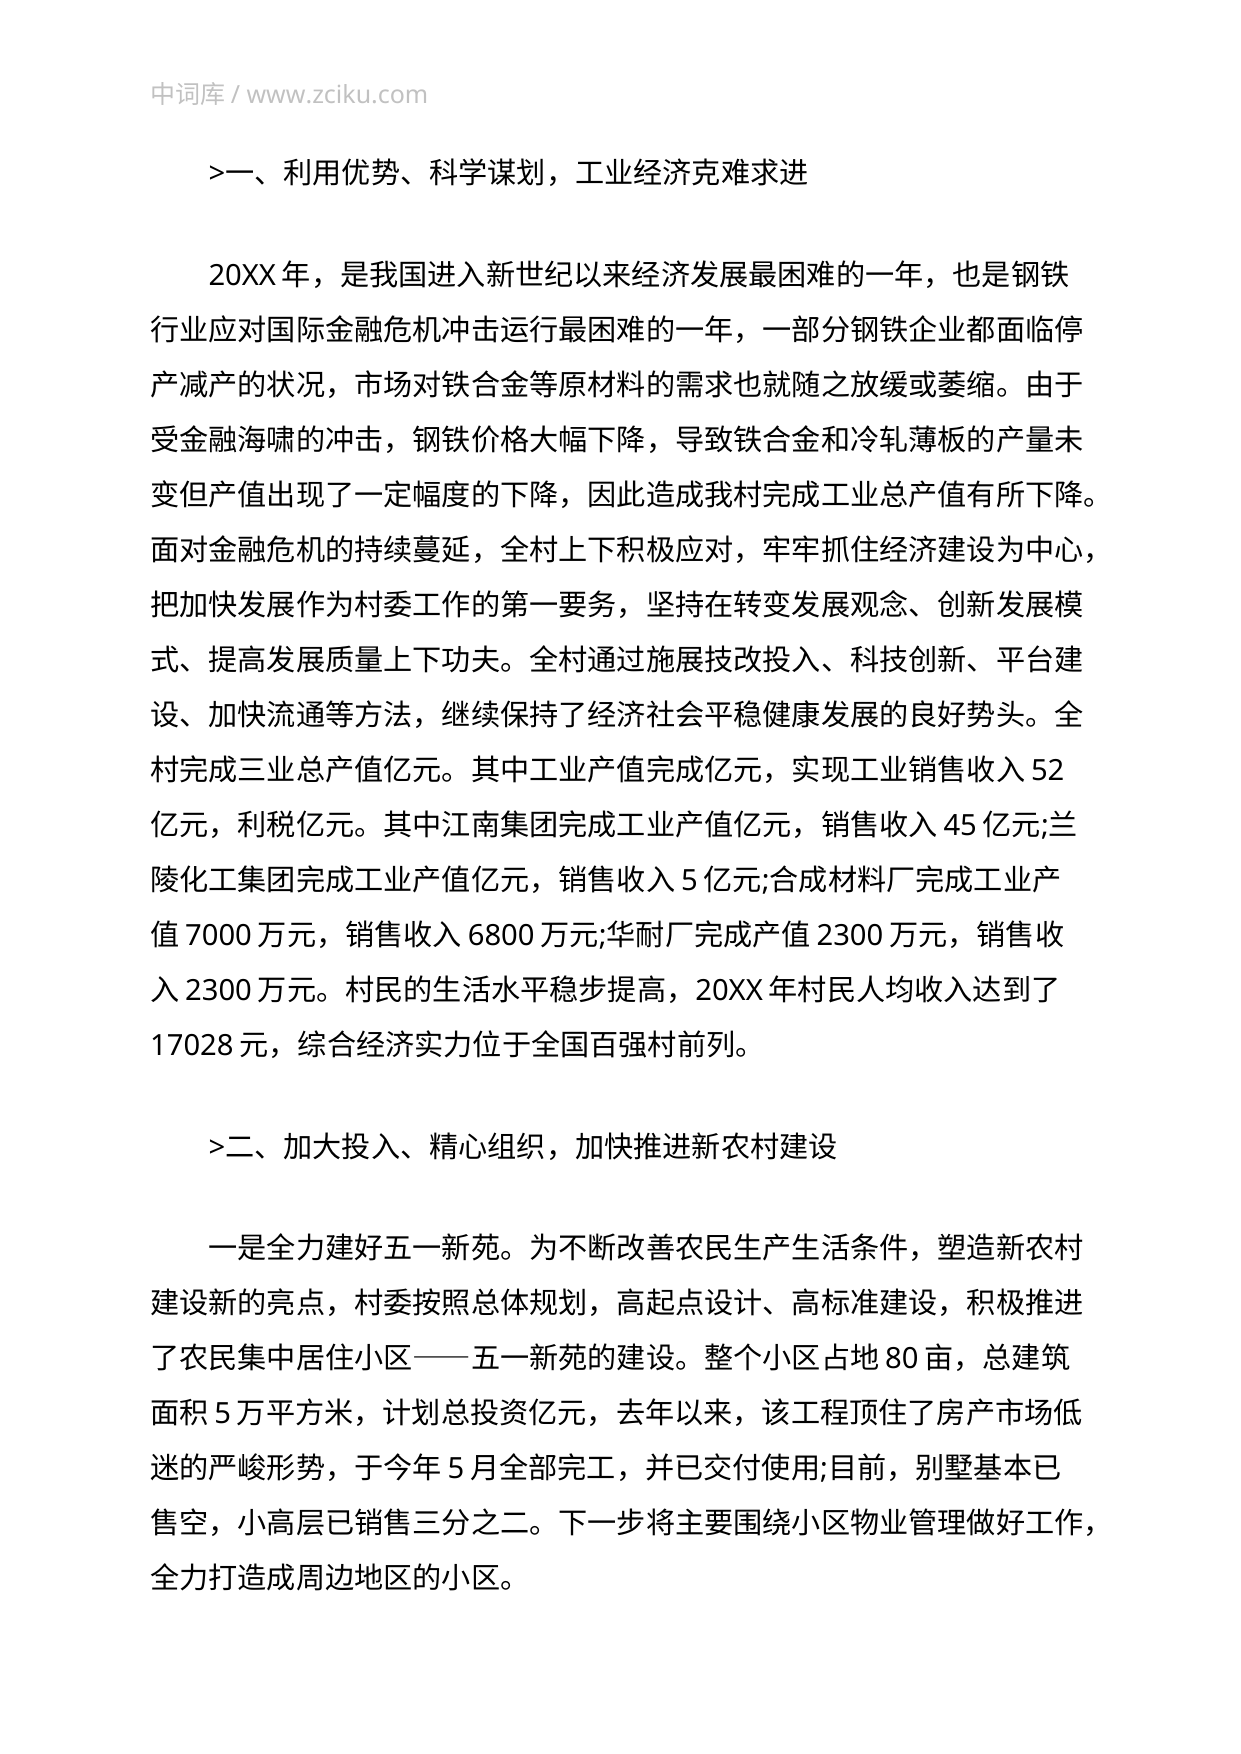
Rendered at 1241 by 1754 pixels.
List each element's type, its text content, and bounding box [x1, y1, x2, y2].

text 20XX年，是我国进入新世纪以来经济发展最困难的一年，也是钢铁行业应对国际金融危机冲击运行最困难的一年，一部分钢铁企业都面临停产减产的状况，市场对铁合金等原材料的需求也就随之放缓或萎缩。由于受金融海啸的冲击，钢铁价格大幅下降，导致铁合金和冷轧薄板的产量未变但产值出现了一定幅度的下降，因此造成我村完成工业总产值有所下降。面对金融危机的持续蔓延，全村上下积极应对，牢牢抓住经济建设为中心，把加快发展作为村委工作的第一要务，坚持在转变发展观念、创新发展模式、提高发展质量上下功夫。全村通过施展技改投入、科技创新、平台建设、加快流通等方法，继续保持了经济社会平稳健康发展的良好势头。全村完成三业总产值亿元。其中工业产值完成亿元，实现工业销售收入52亿元，利税亿元。其中江南集团完成工业产值亿元，销售收入45亿元;兰陵化工集团完成工业产值亿元，销售收入5亿元;合成材料厂完成工业产值7000万元，销售收入6800万元;华耐厂完成产值2300万元，销售收入2300万元。村民的生活水平稳步提高，20XX年村民人均收入达到了17028元，综合经济实力位于全国百强村前列。 [150, 252, 1090, 1063]
text 一是全力建好五一新苑。为不断改善农民生产生活条件，塑造新农村建设新的亮点，村委按照总体规划，高起点设计、高标准建设，积极推进了农民集中居住小区——五一新苑的建设。整个小区占地80亩，总建筑面积5万平方米，计划总投资亿元，去年以来，该工程顶住了房产市场低迷的严峻形势，于今年5月全部完工，并已交付使用;目前，别墅基本已售空，小高层已销售三分之二。下一步将主要围绕小区物业管理做好工作，全力打造成周边地区的小区。 [150, 1225, 1090, 1597]
text >一、利用优势、科学谋划，工业经济克难求进 [150, 150, 1090, 192]
text >二、加大投入、精心组织，加快推进新农村建设 [150, 1123, 1090, 1166]
